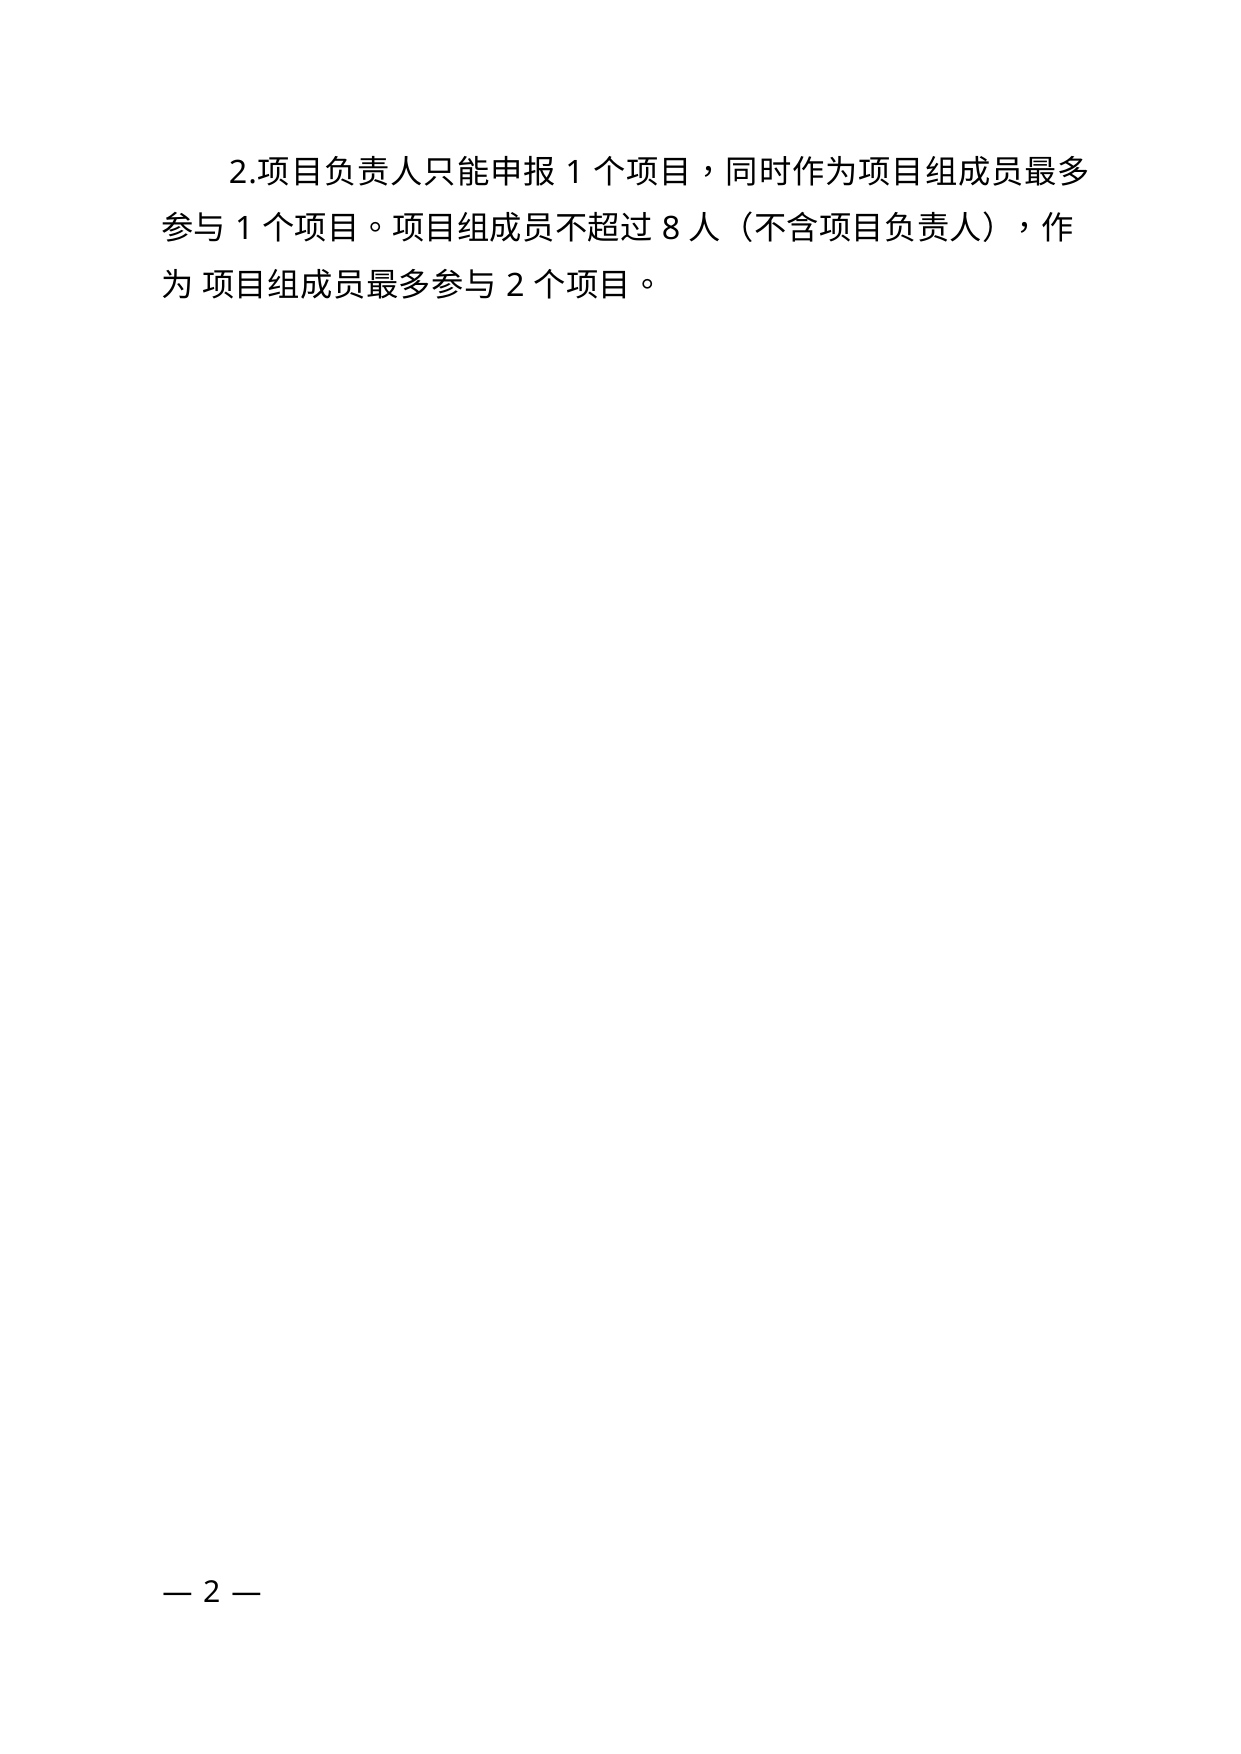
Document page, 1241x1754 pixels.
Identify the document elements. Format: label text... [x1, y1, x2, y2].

text 2.项目负责人只能申报 1 个项目，同时作为项目组成员最多 参与 1 个项目。项目组成员不超过 8 人（不含项目负责人），作为 项目组成员最多参与 2 个项目。 [161, 149, 1100, 306]
